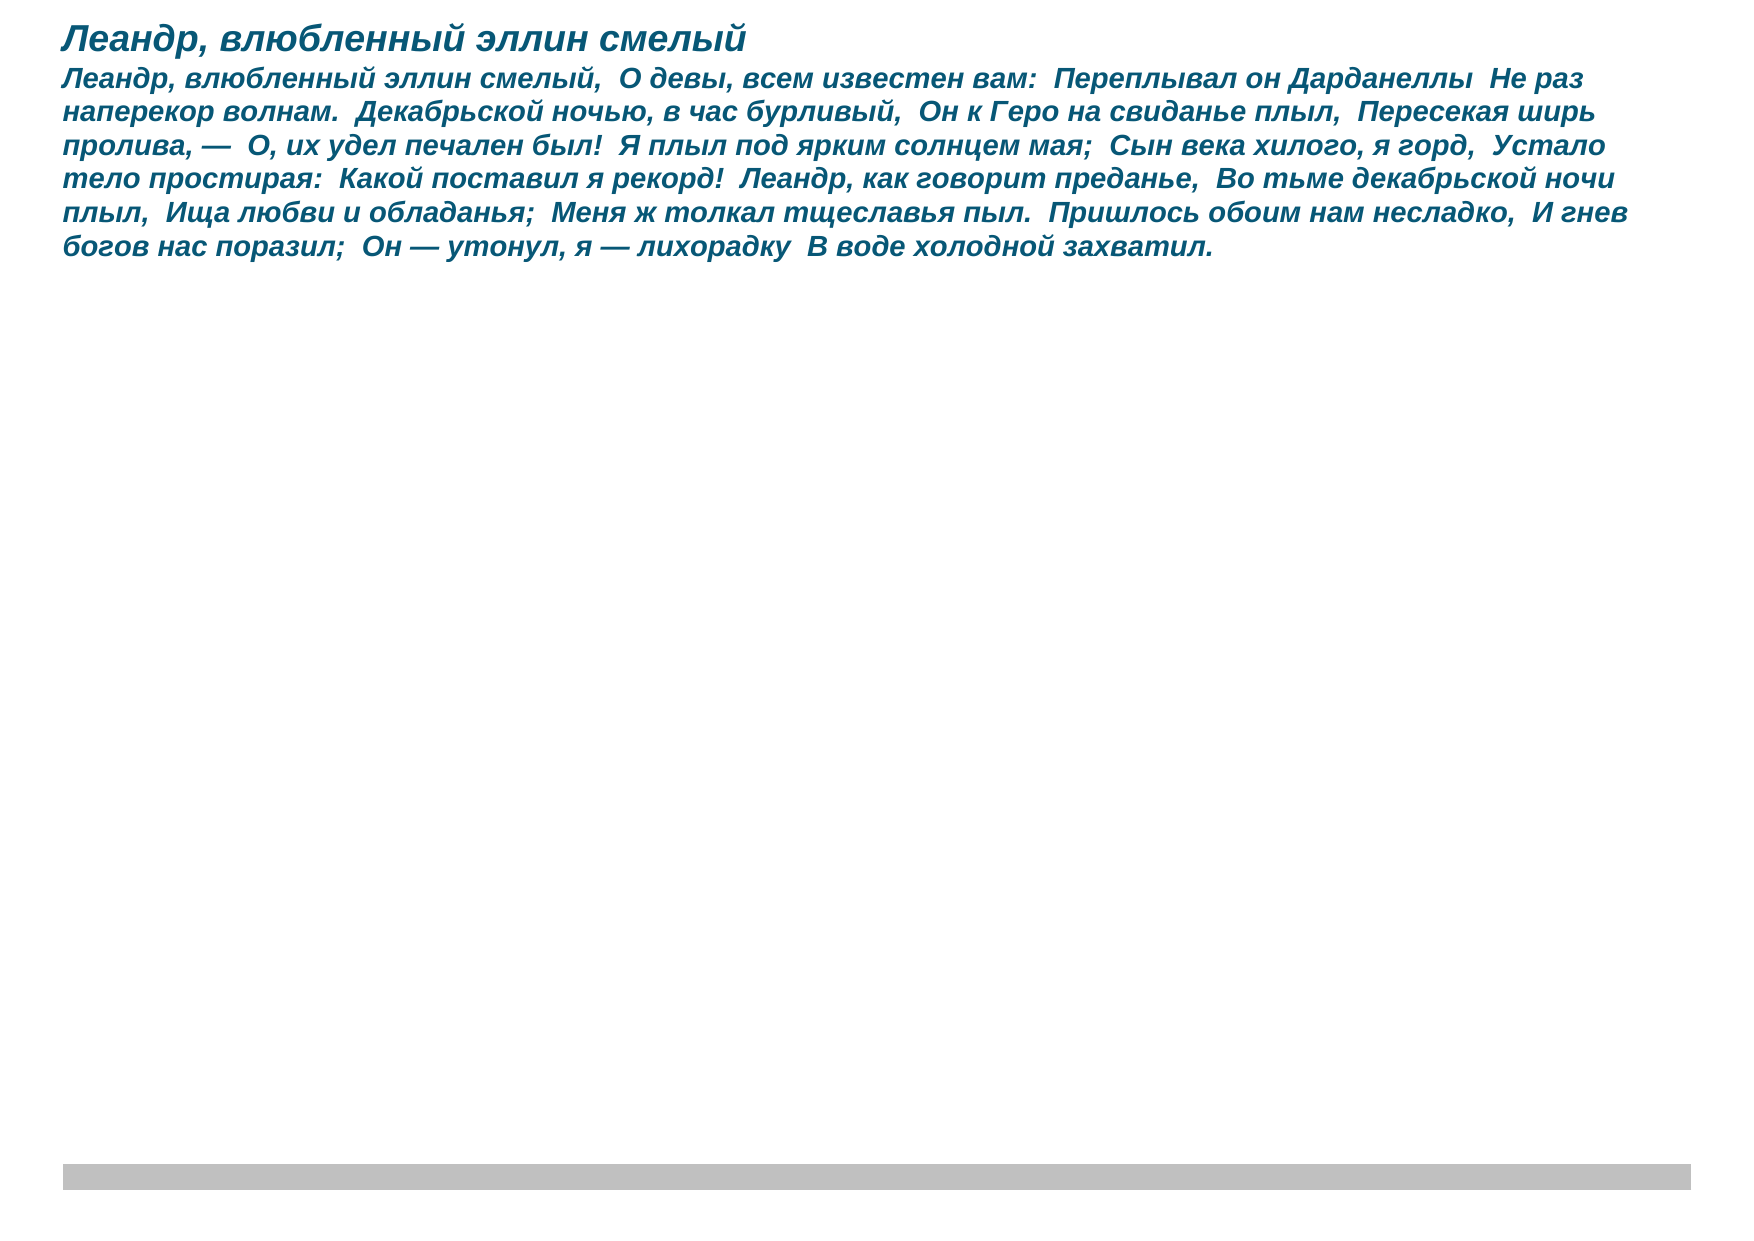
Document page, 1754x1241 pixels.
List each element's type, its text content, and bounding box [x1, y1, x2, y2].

text Леандр, влюбленный эллин смелый, [62, 61, 1691, 262]
subtitle Леандр, влюбленный эллин смелый [62, 17, 1691, 60]
